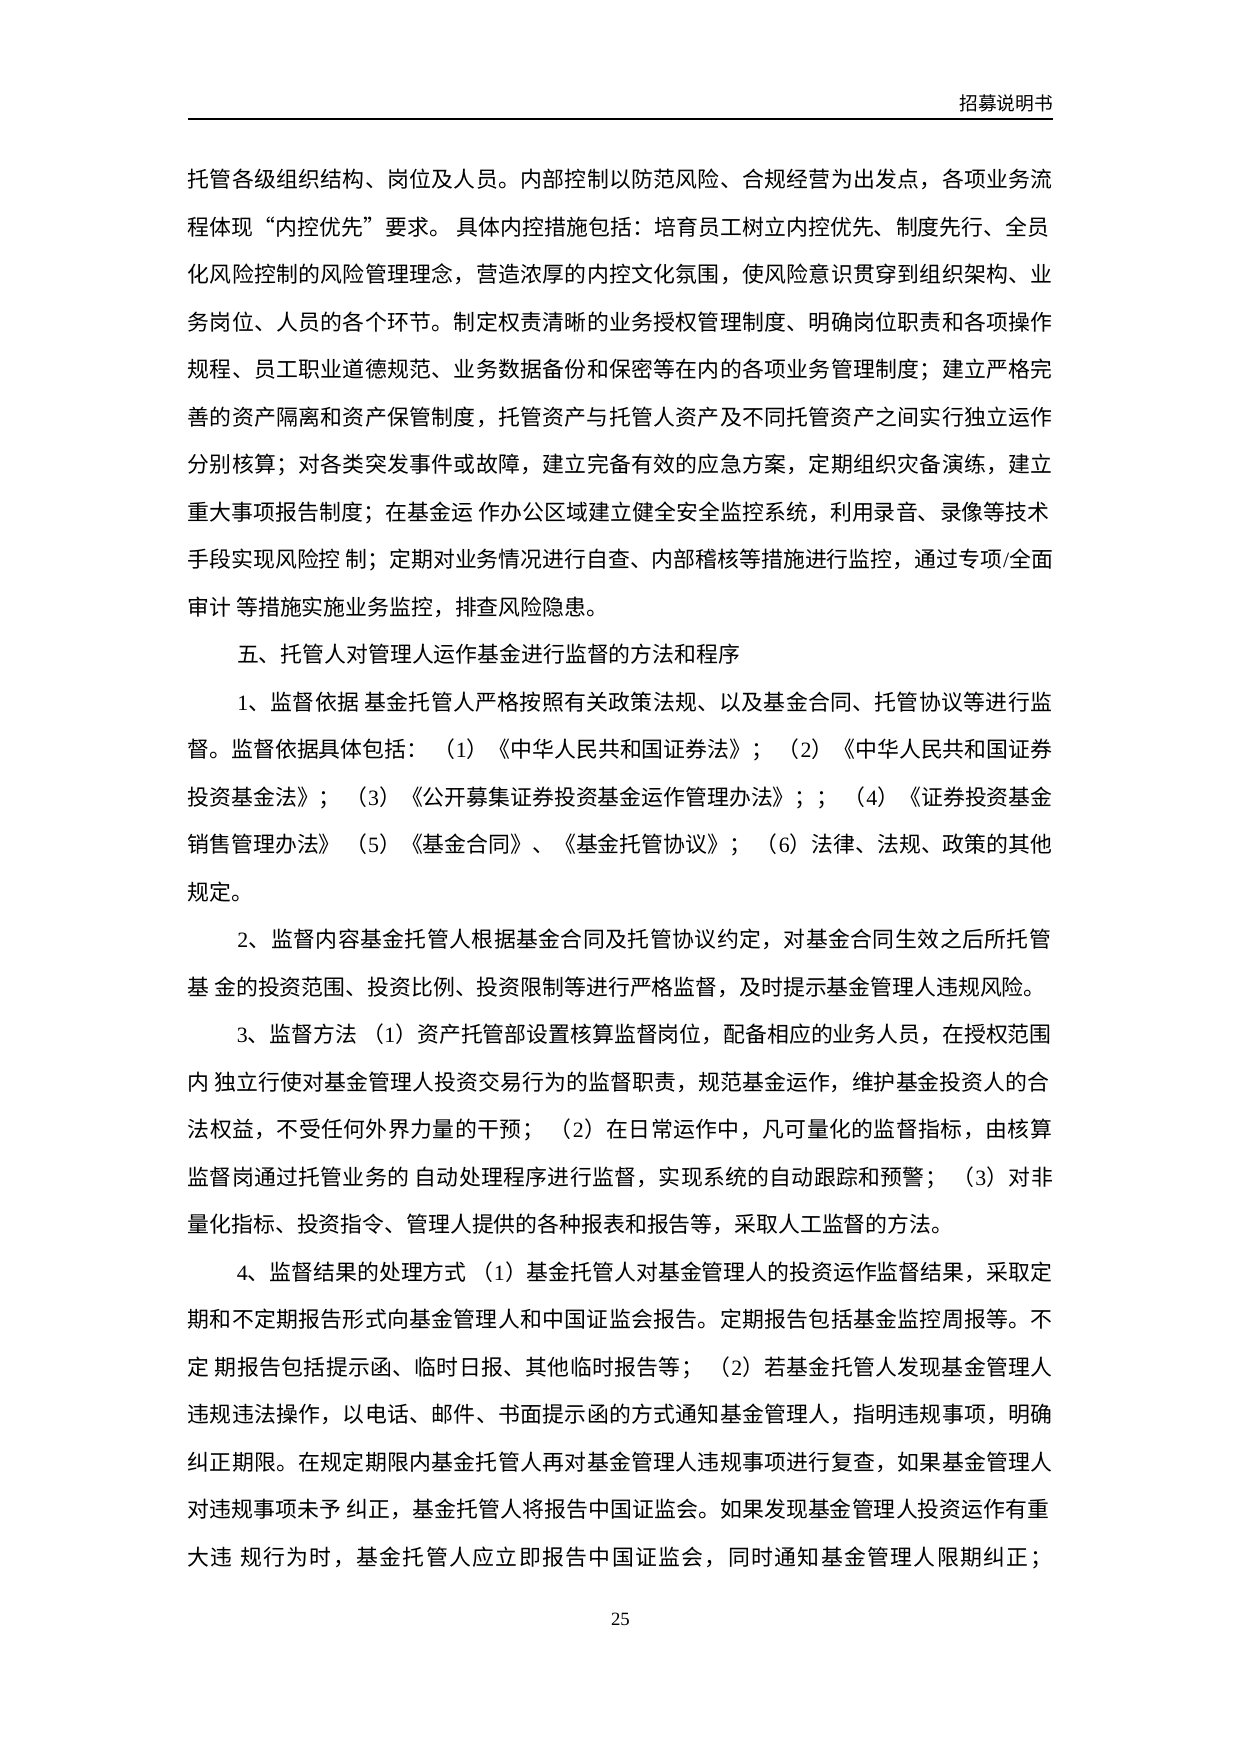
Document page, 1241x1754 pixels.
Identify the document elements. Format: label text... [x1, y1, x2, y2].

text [187, 162, 1053, 621]
text 五、托管人对管理人运作基金进行监督的方法和程序 [187, 637, 1053, 669]
text 3、监督方法 （1）资产托管部设置核算监督岗位，配备相应的业务人员，在授权范围内 独立行使对基金管理人投资交易行为的监督职责，规范基金运作，维护基金投资人的合法权益，不受任何外界力量的干预； （2）在日常运作中，凡可量化的监督指标，由核算监督岗通过托管业务的 自动处理程序进行监督，实现系统的自动跟踪和预警； （3）对非量化指标、投资指令、管理人提供的各种报表和报告等，采取人工监督的方法。 [187, 1017, 1053, 1239]
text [187, 1254, 1053, 1571]
text 2、监督内容基金托管人根据基金合同及托管协议约定，对基金合同生效之后所托管基 金的投资范围、投资比例、投资限制等进行严格监督，及时提示基金管理人违规风险。 [187, 922, 1053, 1001]
text 1、监督依据 基金托管人严格按照有关政策法规、以及基金合同、托管协议等进行监 督。监督依据具体包括： （1）《中华人民共和国证券法》； （2）《中华人民共和国证券投资基金法》； （3）《公开募集证券投资基金运作管理办法》；； （4）《证券投资基金销售管理办法》 （5）《基金合同》、《基金托管协议》； （6）法律、法规、政策的其他规定。 [187, 684, 1053, 906]
